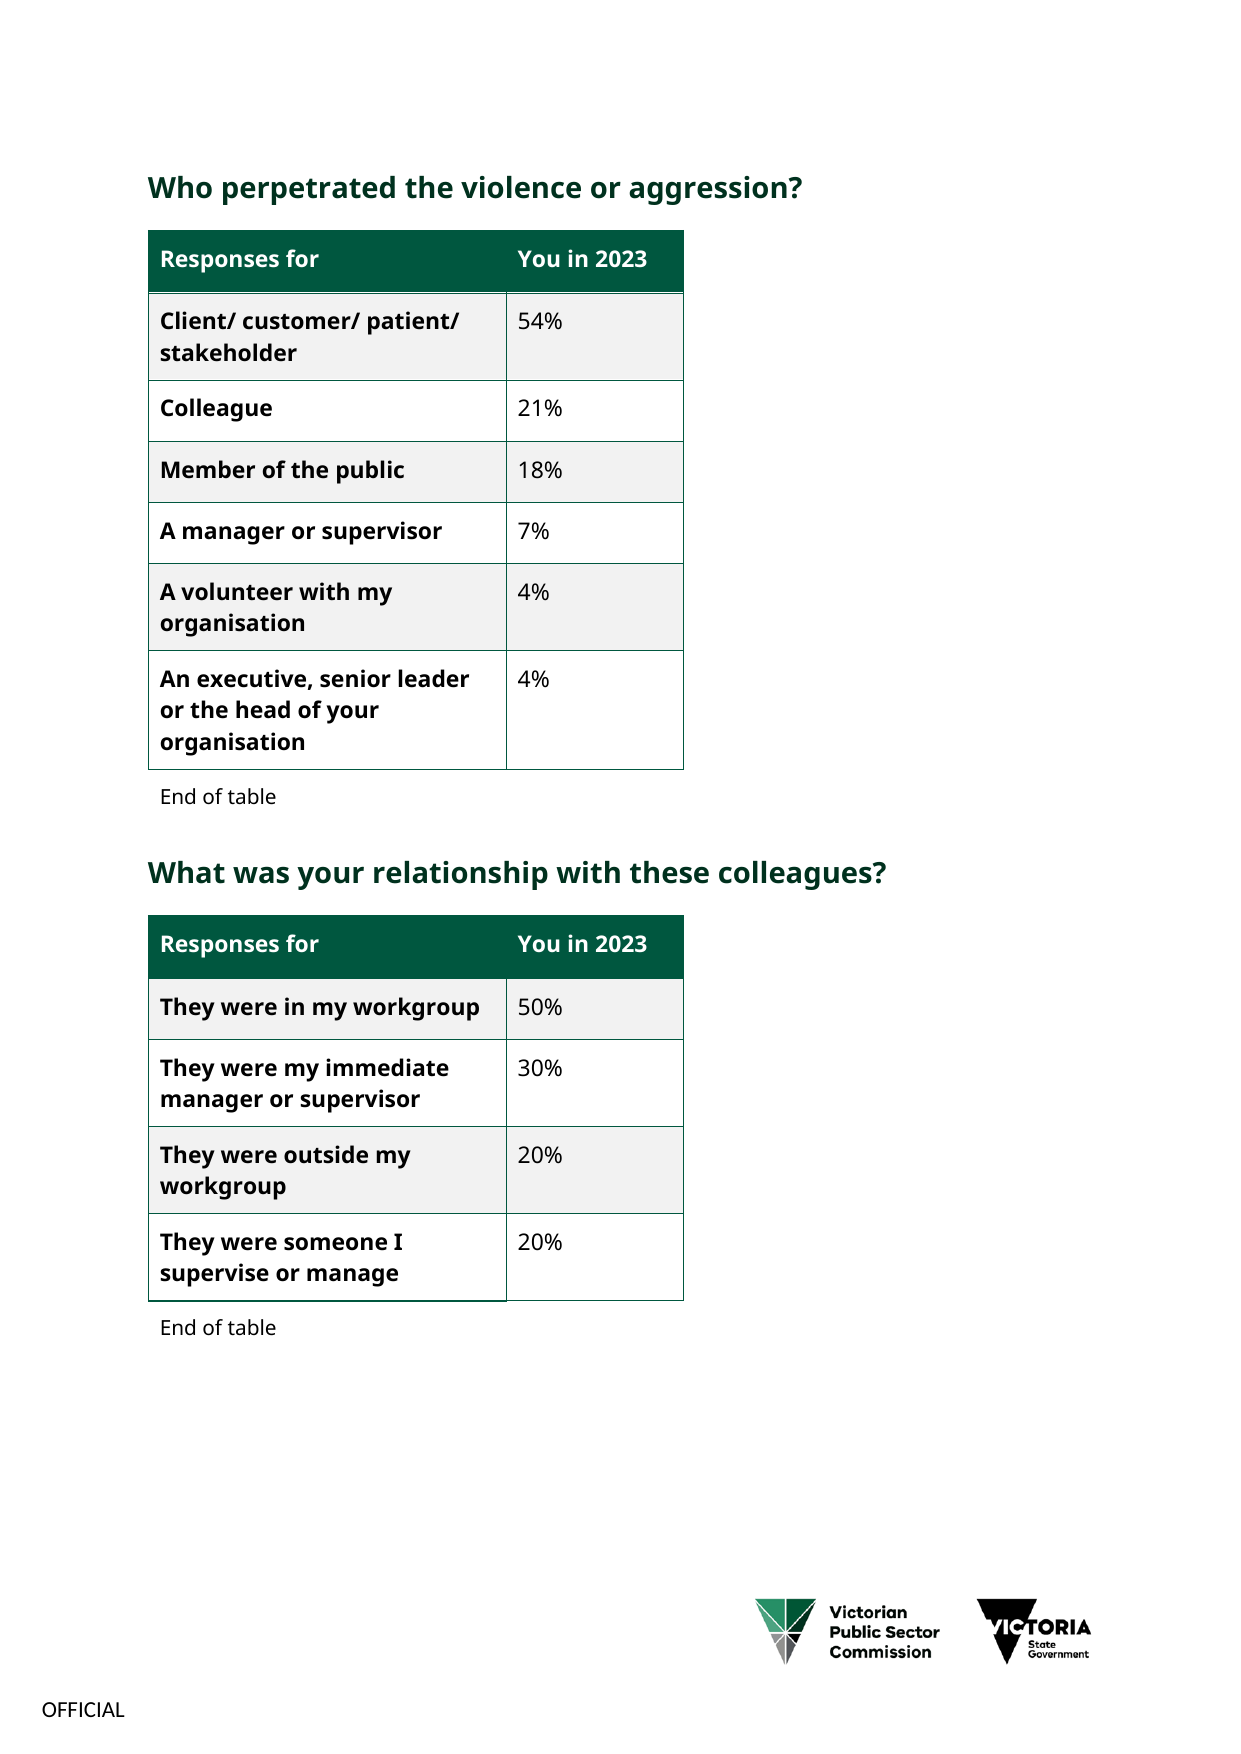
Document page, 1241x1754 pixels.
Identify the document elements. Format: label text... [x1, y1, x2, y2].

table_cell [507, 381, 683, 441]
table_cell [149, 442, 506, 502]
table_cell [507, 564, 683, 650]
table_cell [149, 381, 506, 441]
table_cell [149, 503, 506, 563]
picture [754, 1598, 1093, 1666]
subtitle What was your relationship with these colleagues? [148, 853, 1092, 892]
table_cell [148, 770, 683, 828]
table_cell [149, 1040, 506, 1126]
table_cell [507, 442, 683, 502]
subtitle Who perpetrated the violence or aggression? [148, 167, 1092, 207]
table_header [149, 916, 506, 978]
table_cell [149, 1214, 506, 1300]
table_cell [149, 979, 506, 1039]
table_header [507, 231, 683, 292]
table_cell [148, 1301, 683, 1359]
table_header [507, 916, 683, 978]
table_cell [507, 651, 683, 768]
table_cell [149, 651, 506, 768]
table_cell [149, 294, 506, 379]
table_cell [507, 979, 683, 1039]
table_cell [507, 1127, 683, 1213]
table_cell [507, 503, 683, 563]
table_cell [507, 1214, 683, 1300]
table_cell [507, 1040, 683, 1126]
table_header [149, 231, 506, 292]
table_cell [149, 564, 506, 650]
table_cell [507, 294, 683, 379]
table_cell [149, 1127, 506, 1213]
